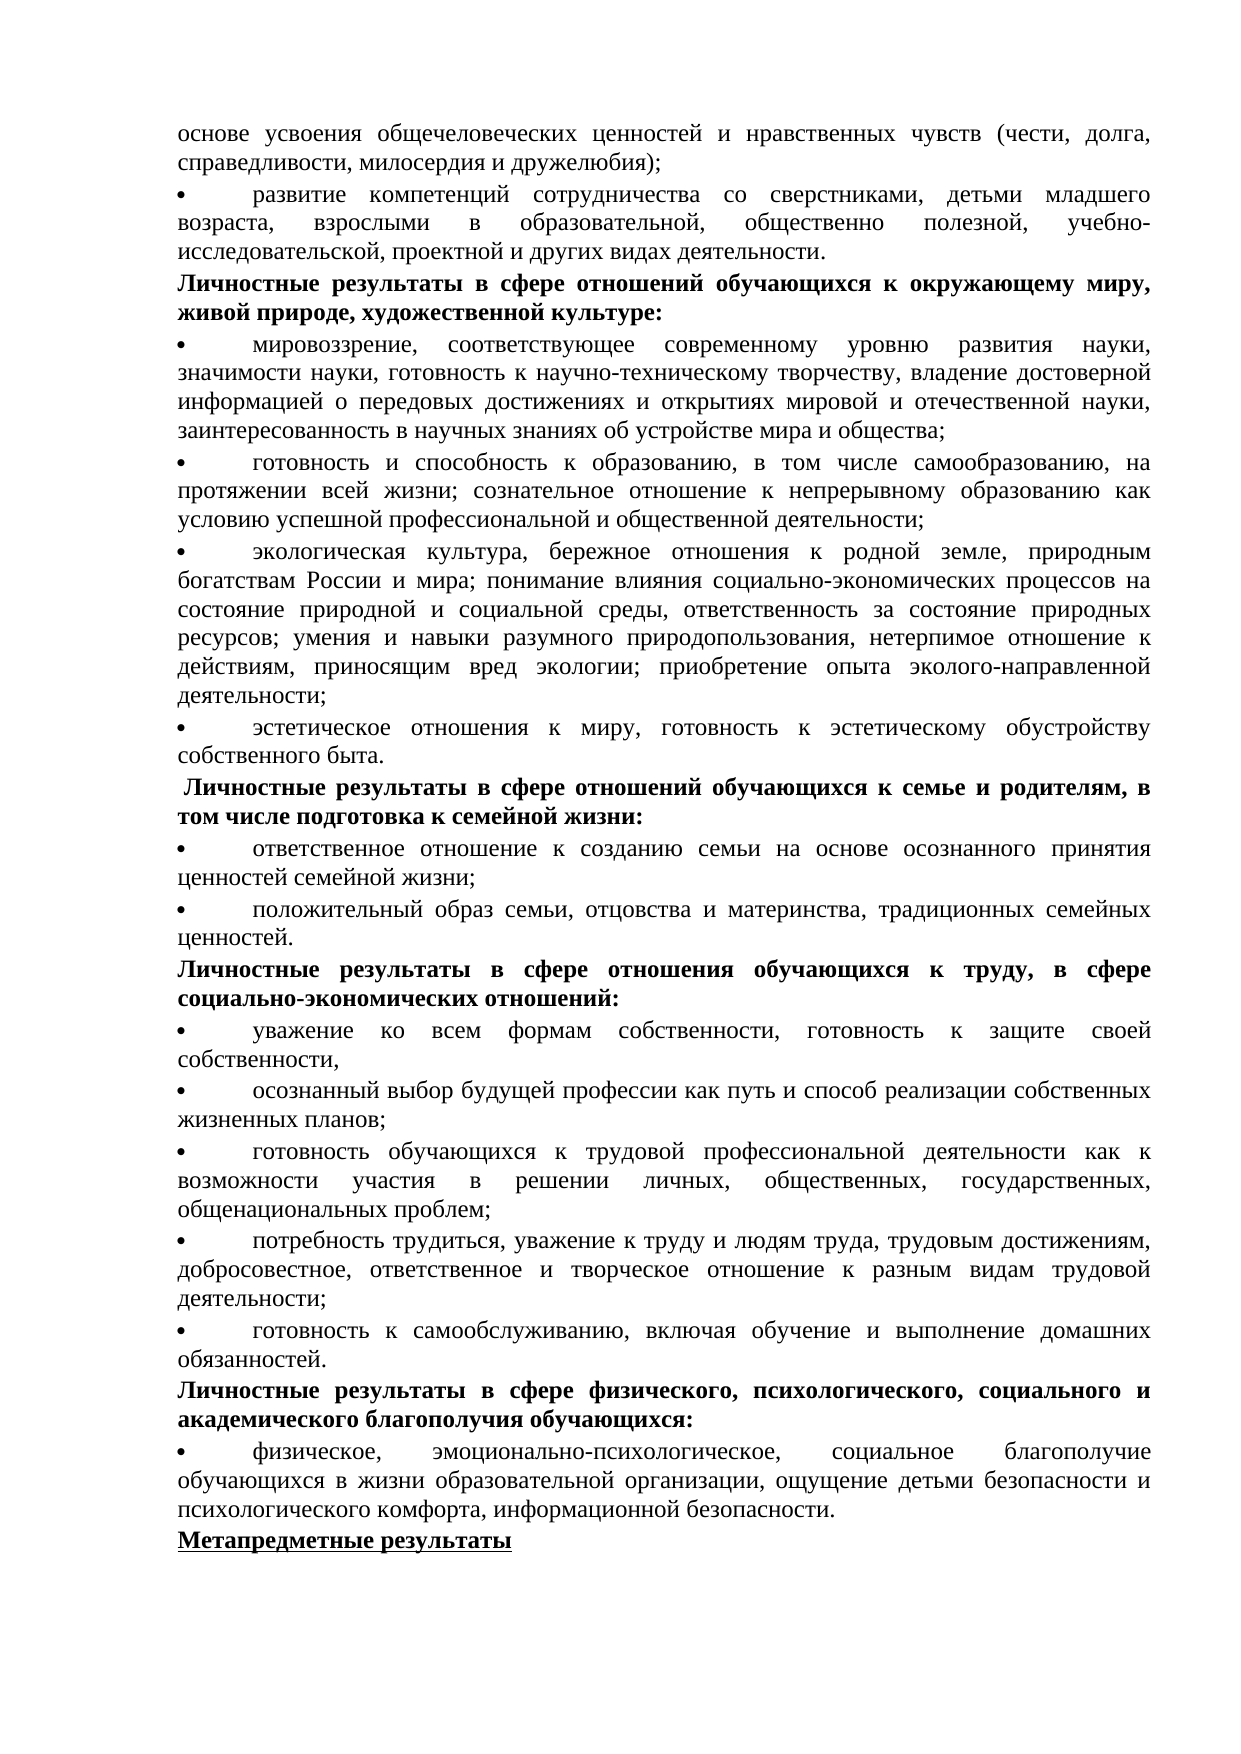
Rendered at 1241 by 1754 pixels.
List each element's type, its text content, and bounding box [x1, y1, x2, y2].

list готовность обучающихся к трудовой профессиональной деятельности как к возможности участия в решении личных, общественных, государственных, общенациональных проблем; [177, 1136, 1152, 1222]
text Личностные результаты в сфере физического, психологического, социального и академического благополучия обучающихся: [177, 1376, 1152, 1433]
list уважение ко всем формам собственности, готовность к защите своей собственности, [177, 1015, 1152, 1072]
text Личностные результаты в сфере отношений обучающихся к окружающему миру, живой природе, художественной культуре: [177, 268, 1152, 326]
list экологическая культура, бережное отношения к родной земле, природным богатствам России и мира; понимание влияния социально-экономических процессов на состояние природной и социальной среды, ответственность за состояние природных ресурсов; умения и навыки разумного природопользования, нетерпимое отношение к действиям, приносящим вред экологии; приобретение опыта эколого-направленной деятельности; [177, 536, 1152, 709]
text Личностные результаты в сфере отношений обучающихся к семье и родителям, в том числе подготовка к семейной жизни: [177, 772, 1152, 830]
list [177, 118, 1152, 176]
list потребность трудиться, уважение к труду и людям труда, трудовым достижениям, добросовестное, ответственное и творческое отношение к разным видам трудовой деятельности; [177, 1226, 1152, 1312]
list готовность и способность к образованию, в том числе самообразованию, на протяжении всей жизни; сознательное отношение к непрерывному образованию как условию успешной профессиональной и общественной деятельности; [177, 447, 1152, 533]
list готовность к самообслуживанию, включая обучение и выполнение домашних обязанностей. [177, 1315, 1152, 1372]
list положительный образ семьи, отцовства и материнства, традиционных семейных ценностей. [177, 894, 1152, 951]
list ответственное отношение к созданию семьи на основе осознанного принятия ценностей семейной жизни; [177, 833, 1152, 891]
list осознанный выбор будущей профессии как путь и способ реализации собственных жизненных планов; [177, 1076, 1152, 1133]
list физическое, эмоционально-психологическое, социальное благополучие обучающихся в жизни образовательной организации, ощущение детьми безопасности и психологического комфорта, информационной безопасности. [177, 1436, 1152, 1522]
list эстетическое отношения к миру, готовность к эстетическому обустройству собственного быта. [177, 712, 1152, 769]
list развитие компетенций сотрудничества со сверстниками, детьми младшего возраста, взрослыми в образовательной, общественно полезной, учебно-исследовательской, проектной и других видах деятельности. [177, 179, 1152, 265]
text Личностные результаты в сфере отношения обучающихся к труду, в сфере социально-экономических отношений: [177, 954, 1152, 1012]
text Метапредметные результаты [177, 1526, 1152, 1554]
list мировоззрение, соответствующее современному уровню развития науки, значимости науки, готовность к научно-техническому творчеству, владение достоверной информацией о передовых достижениях и открытиях мировой и отечественной науки, заинтересованность в научных знаниях об устройстве мира и общества; [177, 329, 1152, 444]
